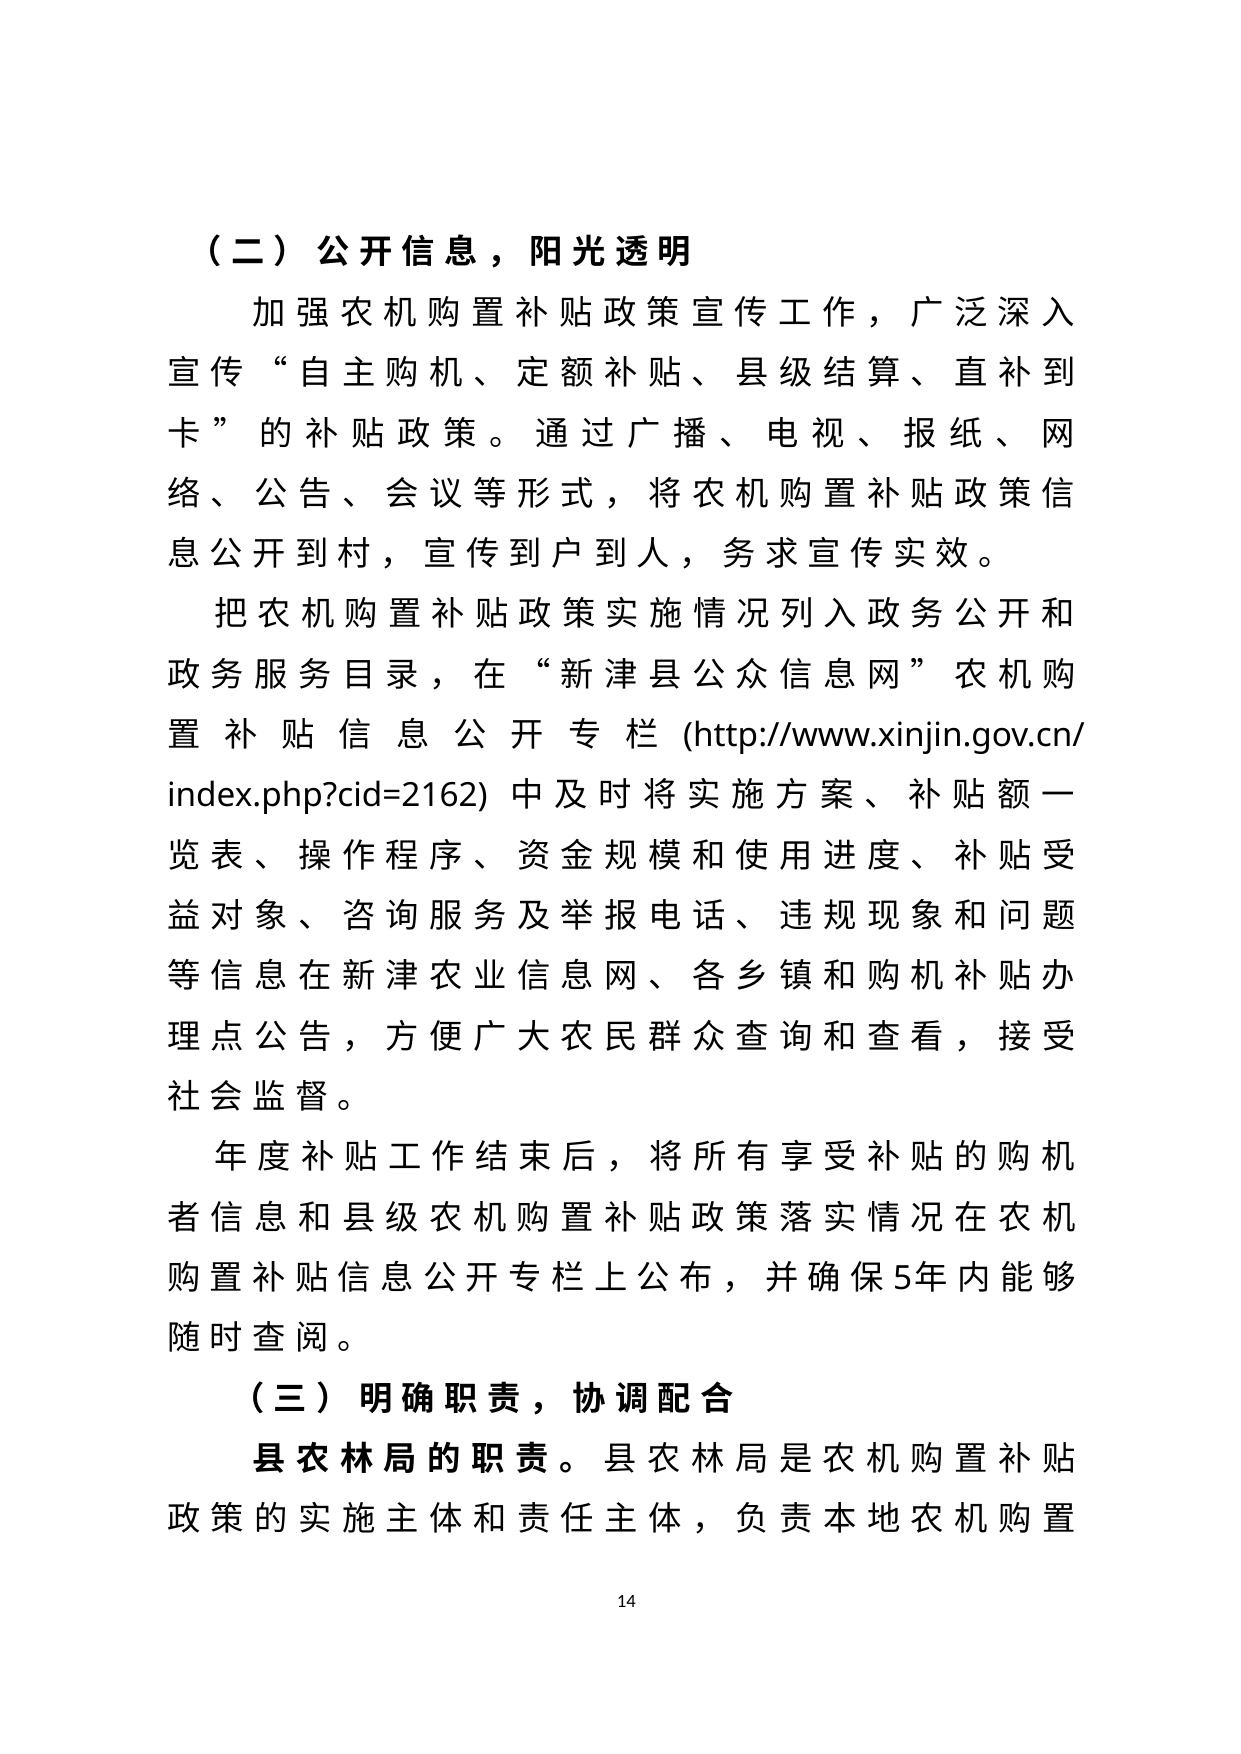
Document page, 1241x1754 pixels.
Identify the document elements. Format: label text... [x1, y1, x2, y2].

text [167, 1426, 1085, 1546]
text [167, 219, 1085, 280]
text 加强农机购置补贴政策宣传工作，广泛深入宣传“自主购机、定额补贴、县级结算、直补到卡”的补贴政策。通过广播、电视、报纸、网络、公告、会议等形式，将农机购置补贴政策信息公开到村，宣传到户到人，务求宣传实效。 把农机购置补贴政策实施情况列入政务公开和政务服务目录，在“新津县公众信息网”农机购置补贴信息公开专栏(http://www.xinjin.gov.cn/index.php?cid=2162)中及时将实施方案、补贴额一览表、操作程序、资金规模和使用进度、补贴受益对象、咨询服务及举报电话、违规现象和问题等信息在新津农业信息网、各乡镇和购机补贴办理点公告，方便广大农民群众查询和查看，接受社会监督。 年度补贴工作结束后，将所有享受补贴的购机者信息和县级农机购置补贴政策落实情况在农机购置补贴信息公开专栏上公布，并确保5年内能够随时查阅。 [167, 280, 1085, 1365]
text （三）明确职责，协调配合 [167, 1365, 1085, 1426]
